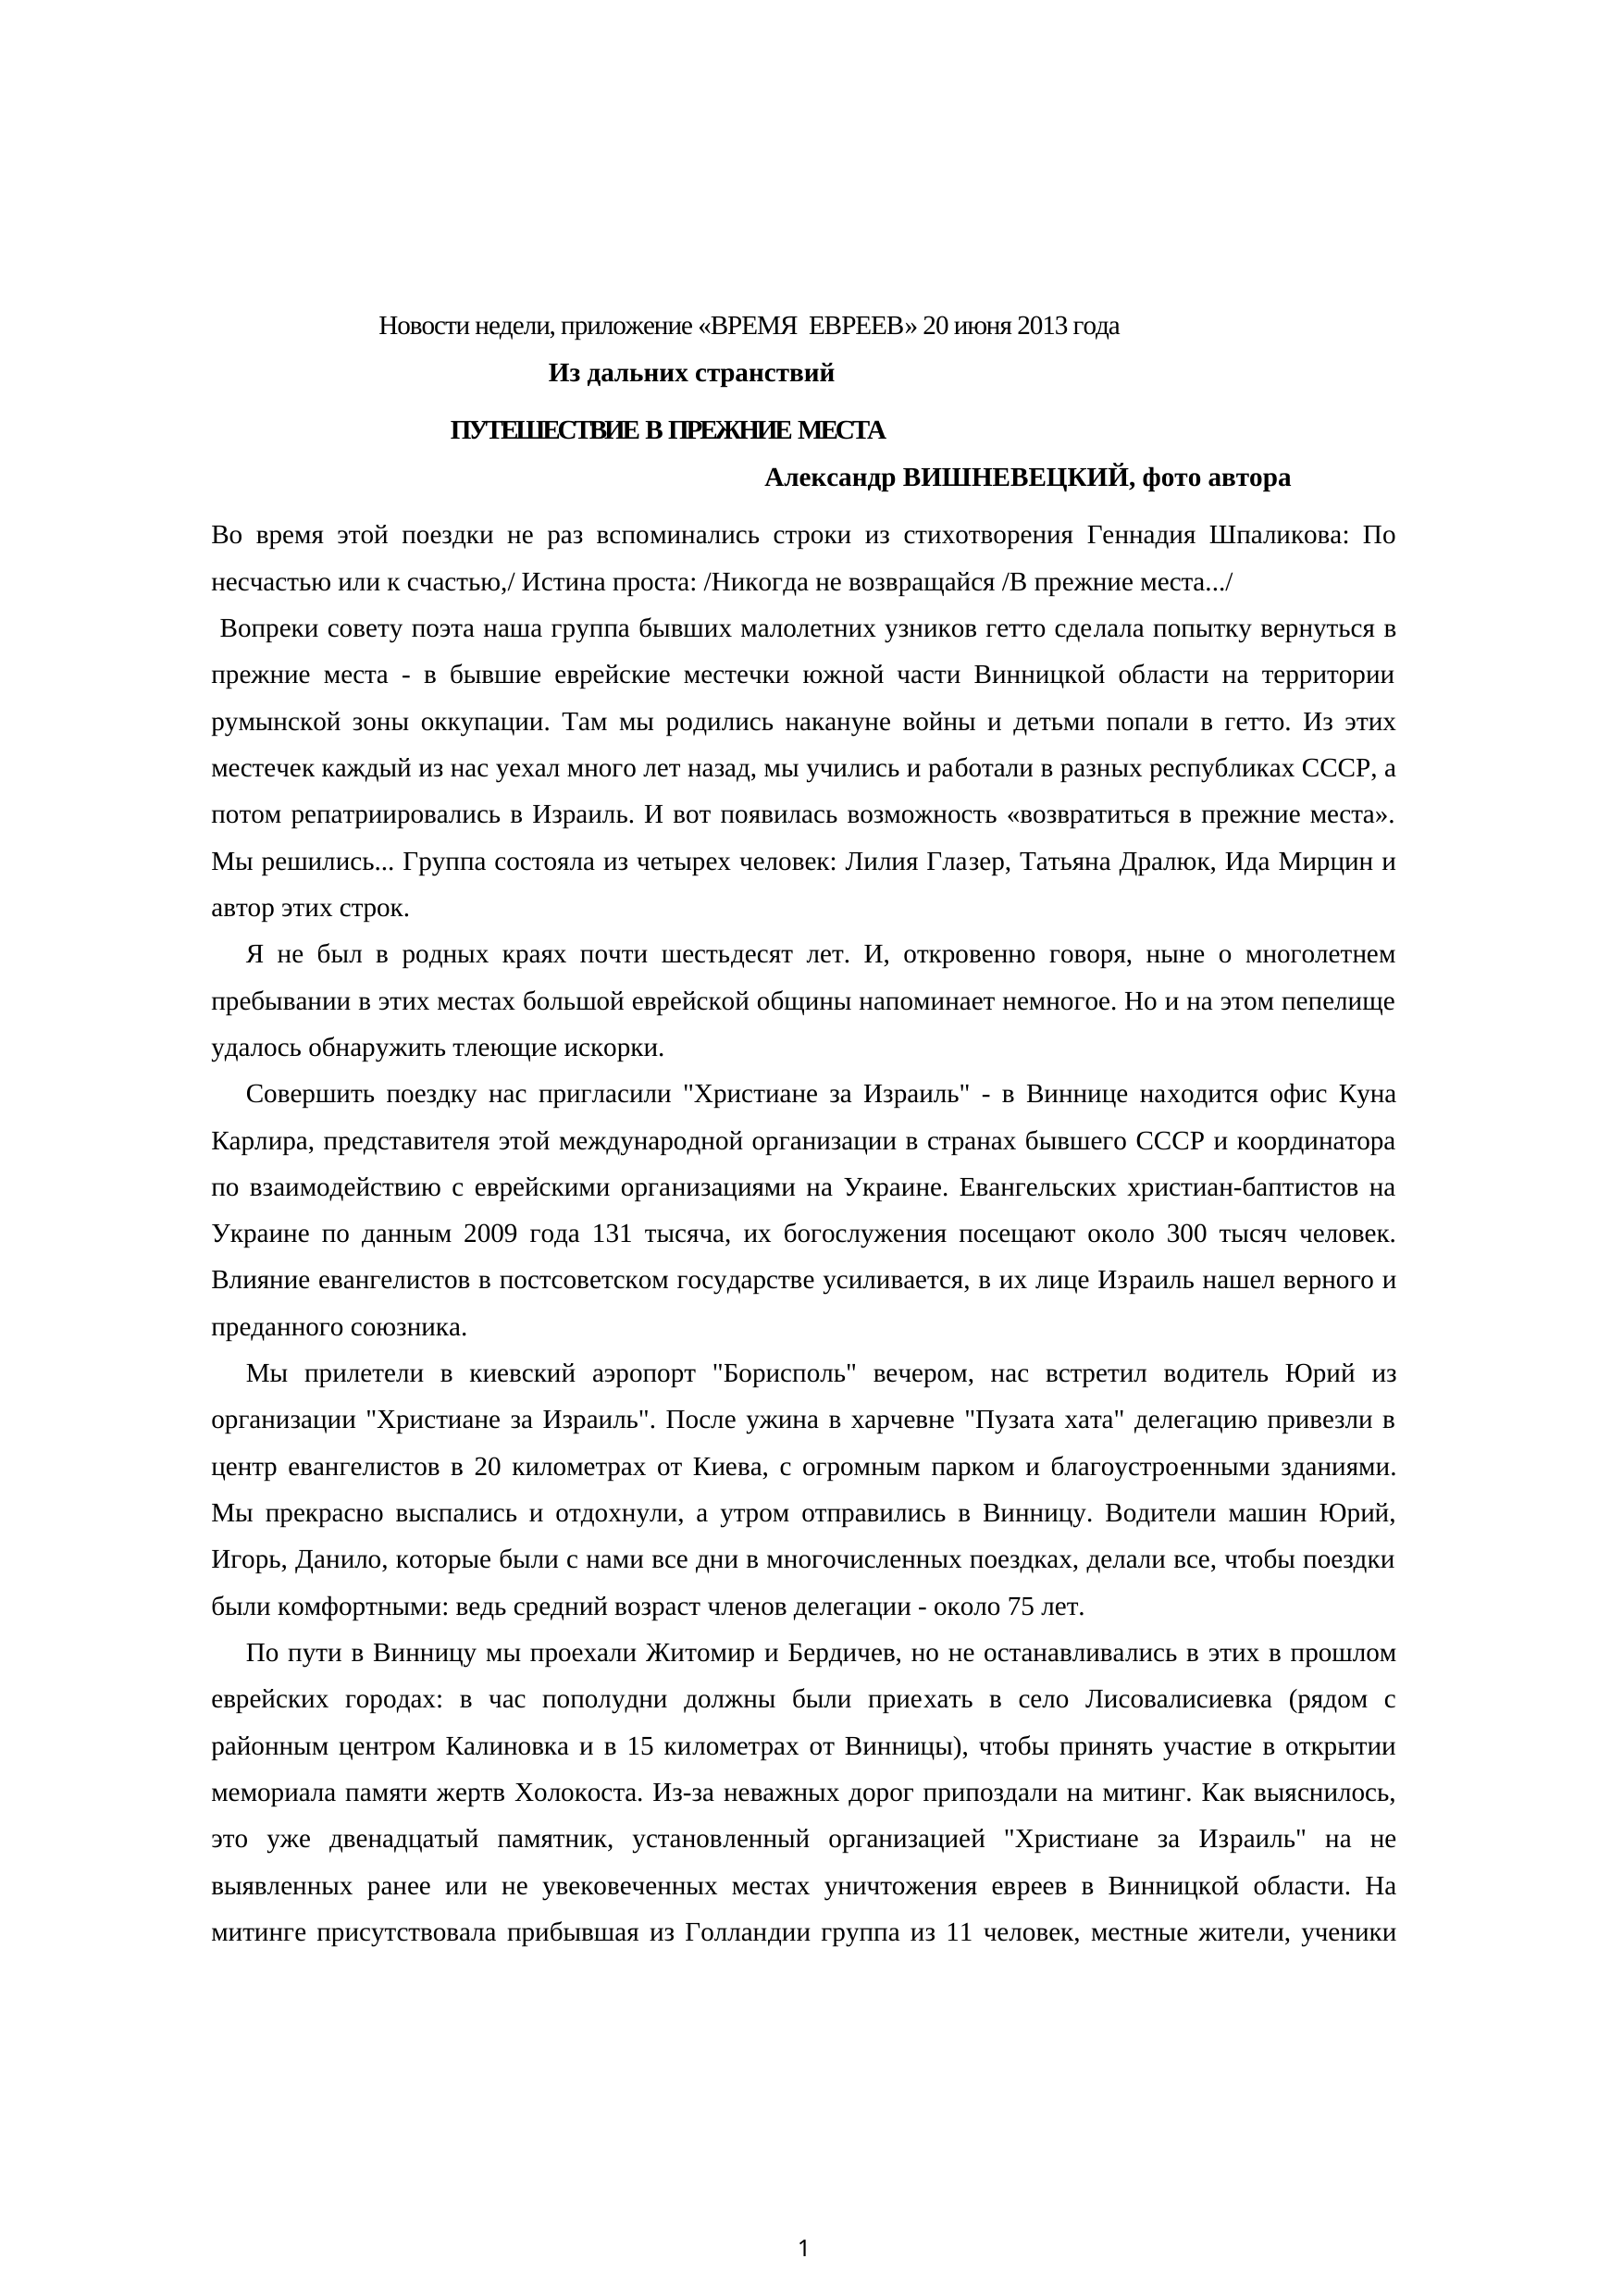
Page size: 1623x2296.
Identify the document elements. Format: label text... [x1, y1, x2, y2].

text Во время этой поездки не раз вспоминались строки из стихотворения Геннадия Шпаликова: По несчастью или к счастью,/ Истина проста: /Никогда не возвращайся /В прежние места.../ [211, 519, 1396, 596]
text Новости недели, приложение «ВРЕМЯ ЕВРЕЕВ» 20 июня 2013 года [211, 309, 1396, 341]
text Вопреки совету поэта наша группа бывших малолетних узников гетто сделала попытку вернуться в прежние места - в бывшие еврейские местечки южной части Винницкой области на территории румынской зоны оккупации. Там мы родились накануне войны и детьми попали в гетто. Из этих местечек каждый из нас уехал много лет назад, мы учились и работали в разных республиках СССР, а потом репатриировались в Израиль. И вот появилась возможность «возвратиться в прежние места». Мы решились... Группа состояла из четырех человек: Лилия Глазер, Татьяна Дралюк, Ида Мирцин и автор этих строк. [211, 612, 1396, 923]
text Александр ВИШНЕВЕЦКИЙ, фото автора [211, 461, 1396, 491]
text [211, 1636, 1396, 1946]
text Из дальних странствий [211, 356, 1396, 387]
text ПУТЕШЕСТВИЕ В ПРЕЖНИЕ МЕСТА [211, 414, 1396, 445]
text Совершить поездку нас пригласили "Христиане за Израиль" - в Виннице находится офис Куна Карлира, представителя этой международной организации в странах бывшего СССР и координатора по взаимодействию с еврейскими организациями на Украине. Евангельских христиан-баптистов на Украине по данным 2009 года 131 тысяча, их богослужения посещают около 300 тысяч человек. Влияние евангелистов в постсоветском государстве усиливается, в их лице Израиль нашел верного и преданного союзника. [211, 1077, 1396, 1341]
text Я не был в родных краях почти шестьдесят лет. И, откровенно говоря, ныне о многолетнем пребывании в этих местах большой еврейской общины напоминает немногое. Но и на этом пепелище удалось обнаружить тлеющие искорки. [211, 937, 1396, 1062]
text Мы прилетели в киевский аэропорт "Борисполь" вечером, нас встретил водитель Юрий из организации "Христиане за Израиль". После ужина в харчевне "Пузата хата" делегацию привезли в центр евангелистов в 20 километрах от Киева, с огромным парком и благоустроенными зданиями. Мы прекрасно выспались и отдохнули, а утром отправились в Винницу. Водители машин Юрий, Игорь, Данило, которые были с нами все дни в многочисленных поездках, делали все, чтобы поездки были комфортными: ведь средний возраст членов делегации - около 75 лет. [211, 1357, 1396, 1620]
